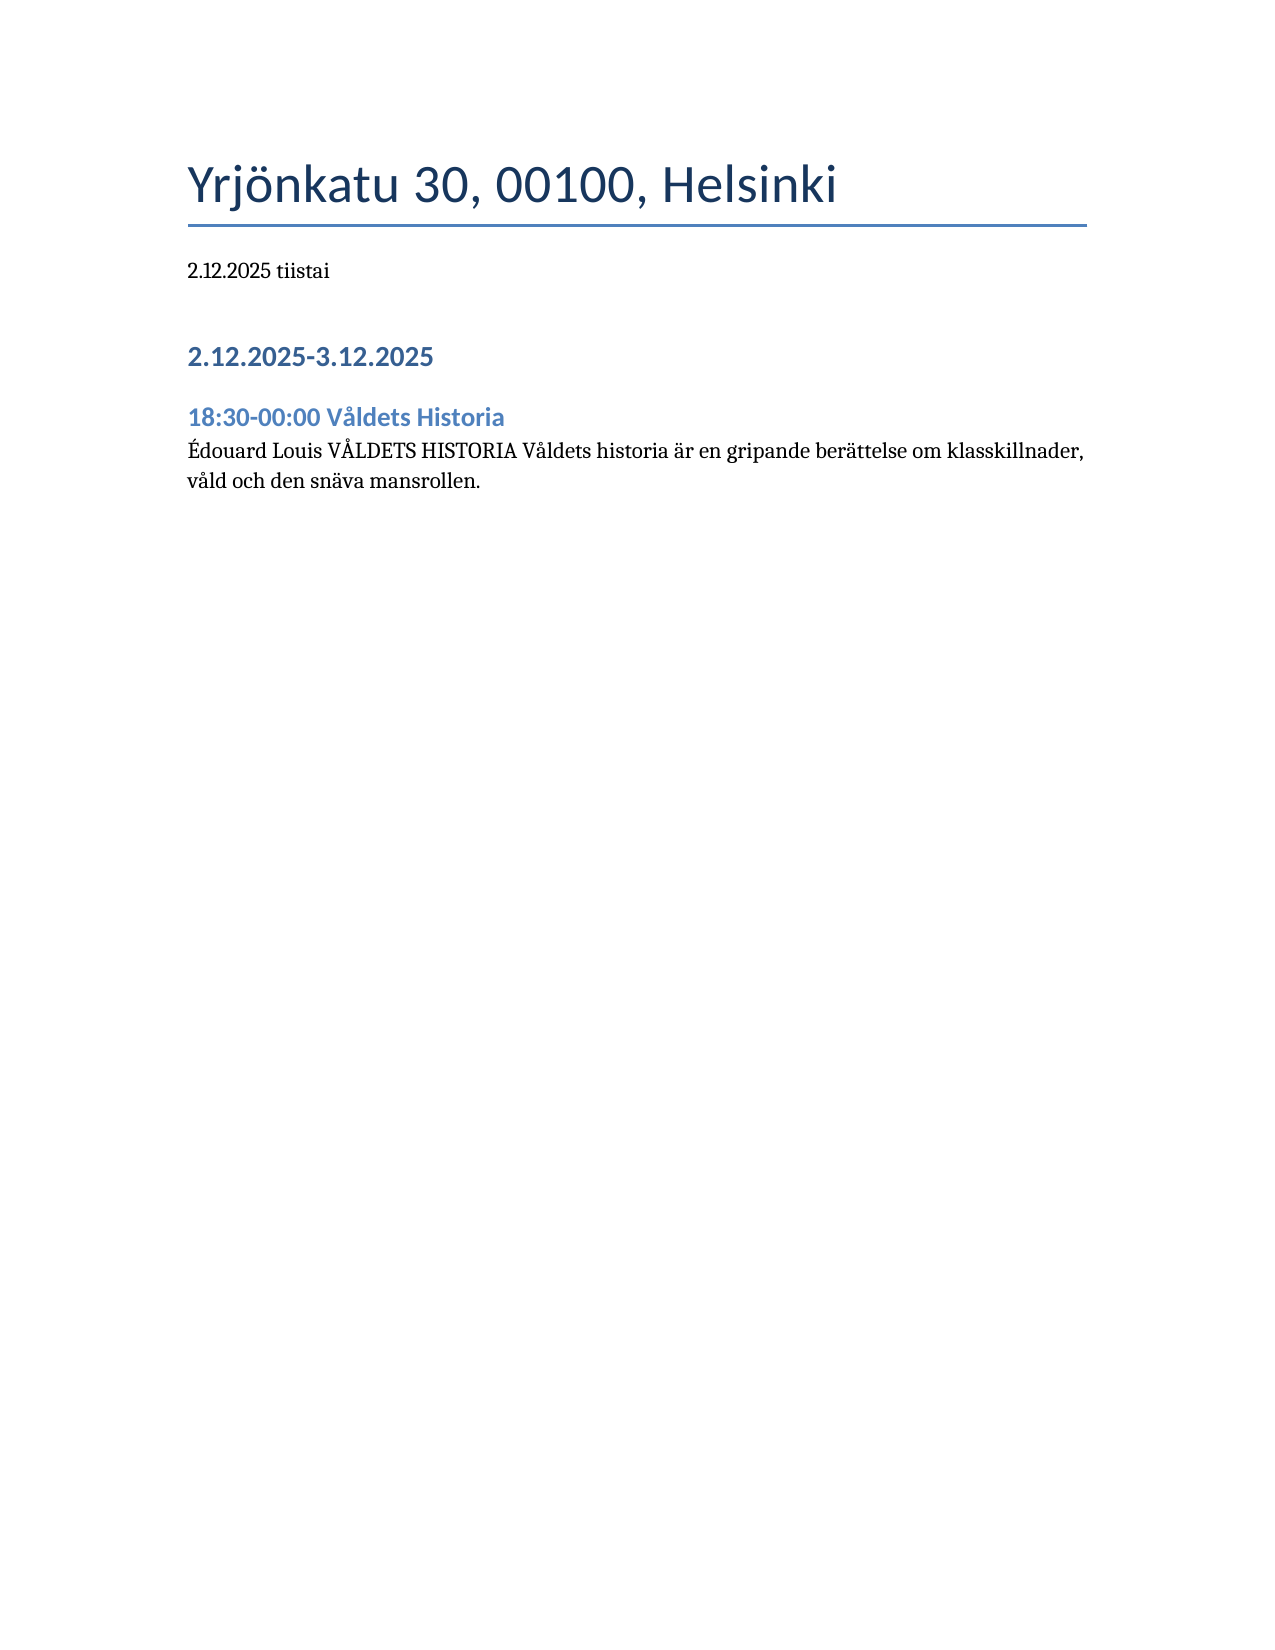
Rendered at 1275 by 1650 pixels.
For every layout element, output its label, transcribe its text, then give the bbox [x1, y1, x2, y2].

text 2.12.2025 tiistai [187, 258, 1087, 284]
subtitle 2.12.2025-3.12.2025 [187, 338, 1087, 374]
text Édouard Louis VÅLDETS HISTORIA Våldets historia är en gripande berättelse om klasskillnader, våld och den snäva mansrollen. [187, 438, 1087, 494]
title Yrjönkatu 30, 00100, Helsinki [187, 150, 1087, 227]
subtitle 18:30-00:00 Våldets Historia [187, 400, 1087, 433]
